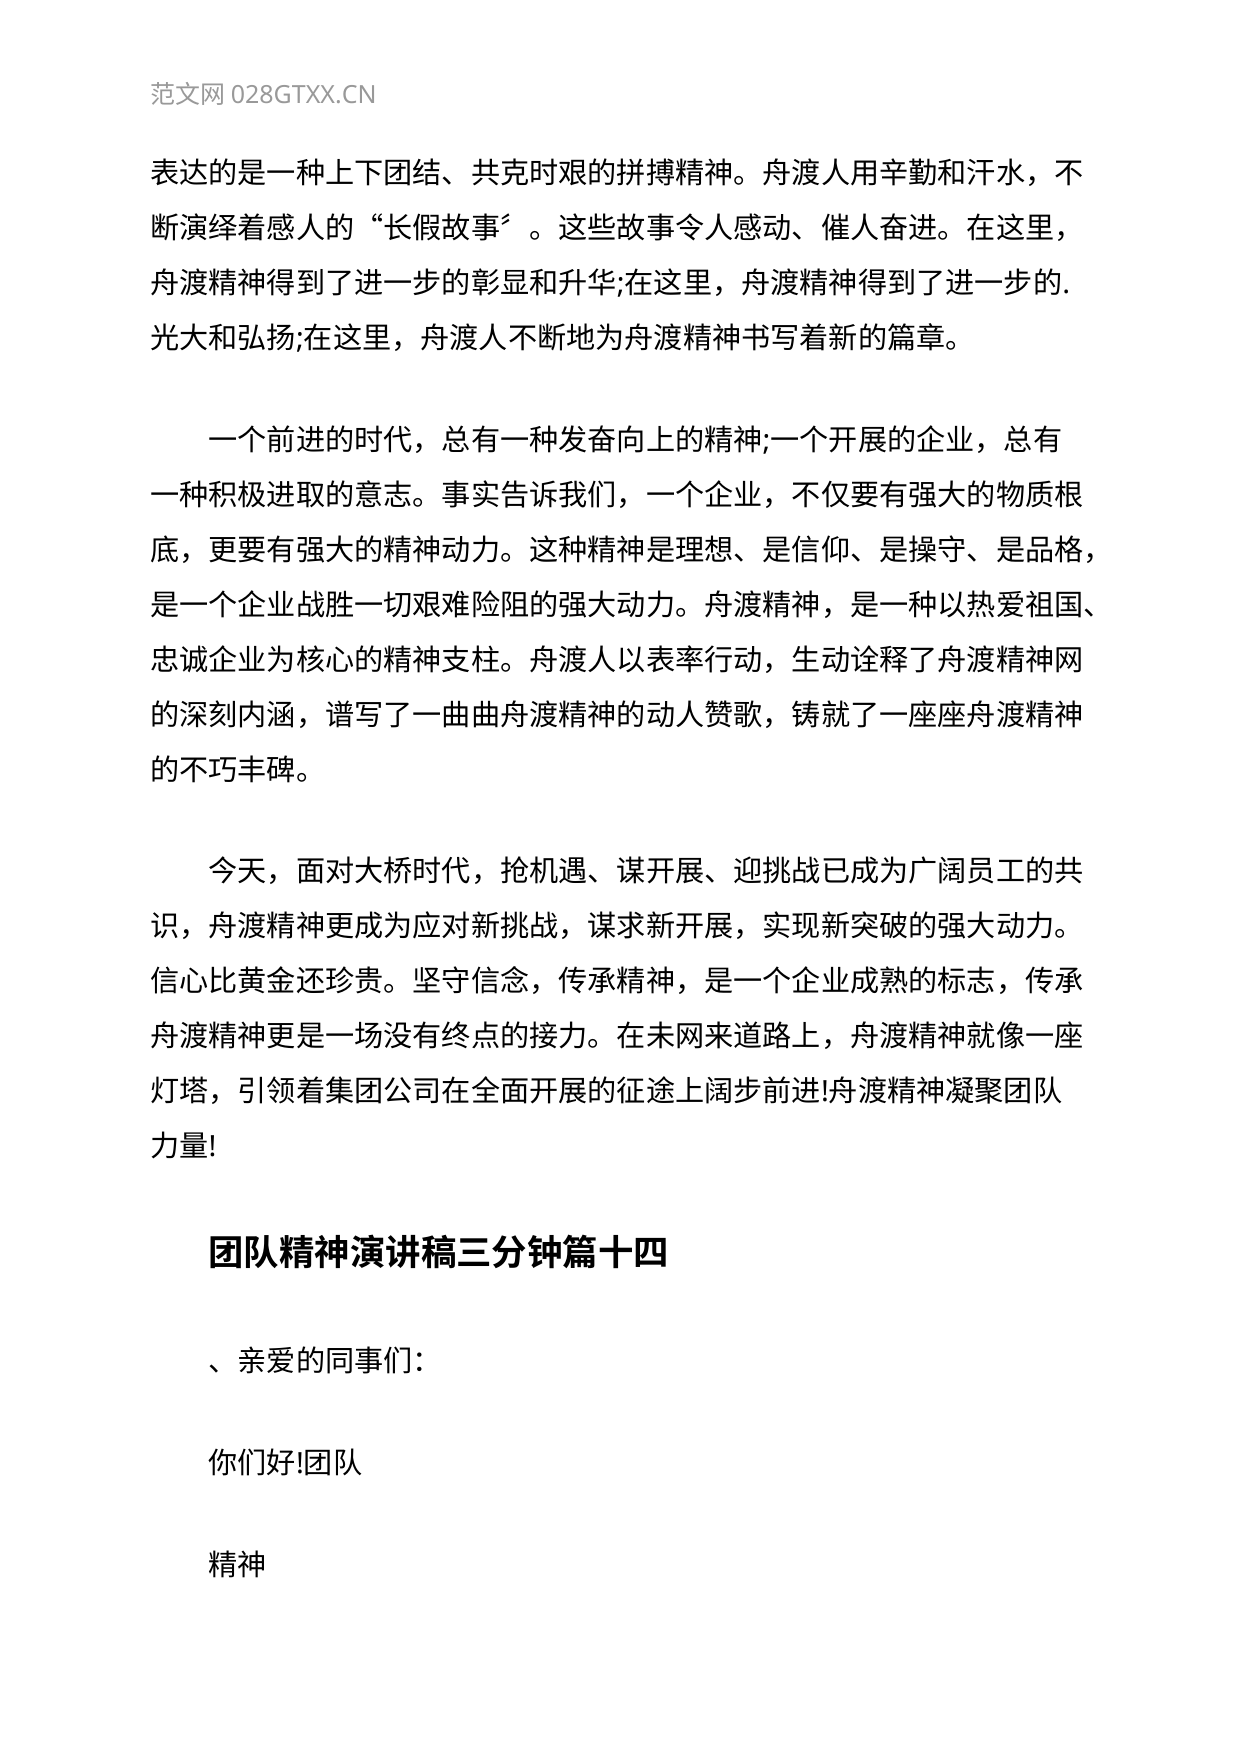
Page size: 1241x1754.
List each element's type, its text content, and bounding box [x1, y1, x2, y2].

text 一个前进的时代，总有一种发奋向上的精神;一个开展的企业，总有一种积极进取的意志。事实告诉我们，一个企业，不仅要有强大的物质根底，更要有强大的精神动力。这种精神是理想、是信仰、是操守、是品格，是一个企业战胜一切艰难险阻的强大动力。舟渡精神，是一种以热爱祖国、忠诚企业为核心的精神支柱。舟渡人以表率行动，生动诠释了舟渡精神网的深刻内涵，谱写了一曲曲舟渡精神的动人赞歌，铸就了一座座舟渡精神的不巧丰碑。 [150, 417, 1090, 788]
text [150, 150, 1090, 357]
text 、亲爱的同事们： [150, 1338, 1090, 1380]
text 你们好!团队 [150, 1440, 1090, 1482]
text 精神 [150, 1542, 1090, 1584]
text 团队精神演讲稿三分钟篇十四 [150, 1224, 1090, 1276]
text 今天，面对大桥时代，抢机遇、谋开展、迎挑战已成为广阔员工的共识，舟渡精神更成为应对新挑战，谋求新开展，实现新突破的强大动力。信心比黄金还珍贵。坚守信念，传承精神，是一个企业成熟的标志，传承舟渡精神更是一场没有终点的接力。在未网来道路上，舟渡精神就像一座灯塔，引领着集团公司在全面开展的征途上阔步前进!舟渡精神凝聚团队力量! [150, 848, 1090, 1165]
